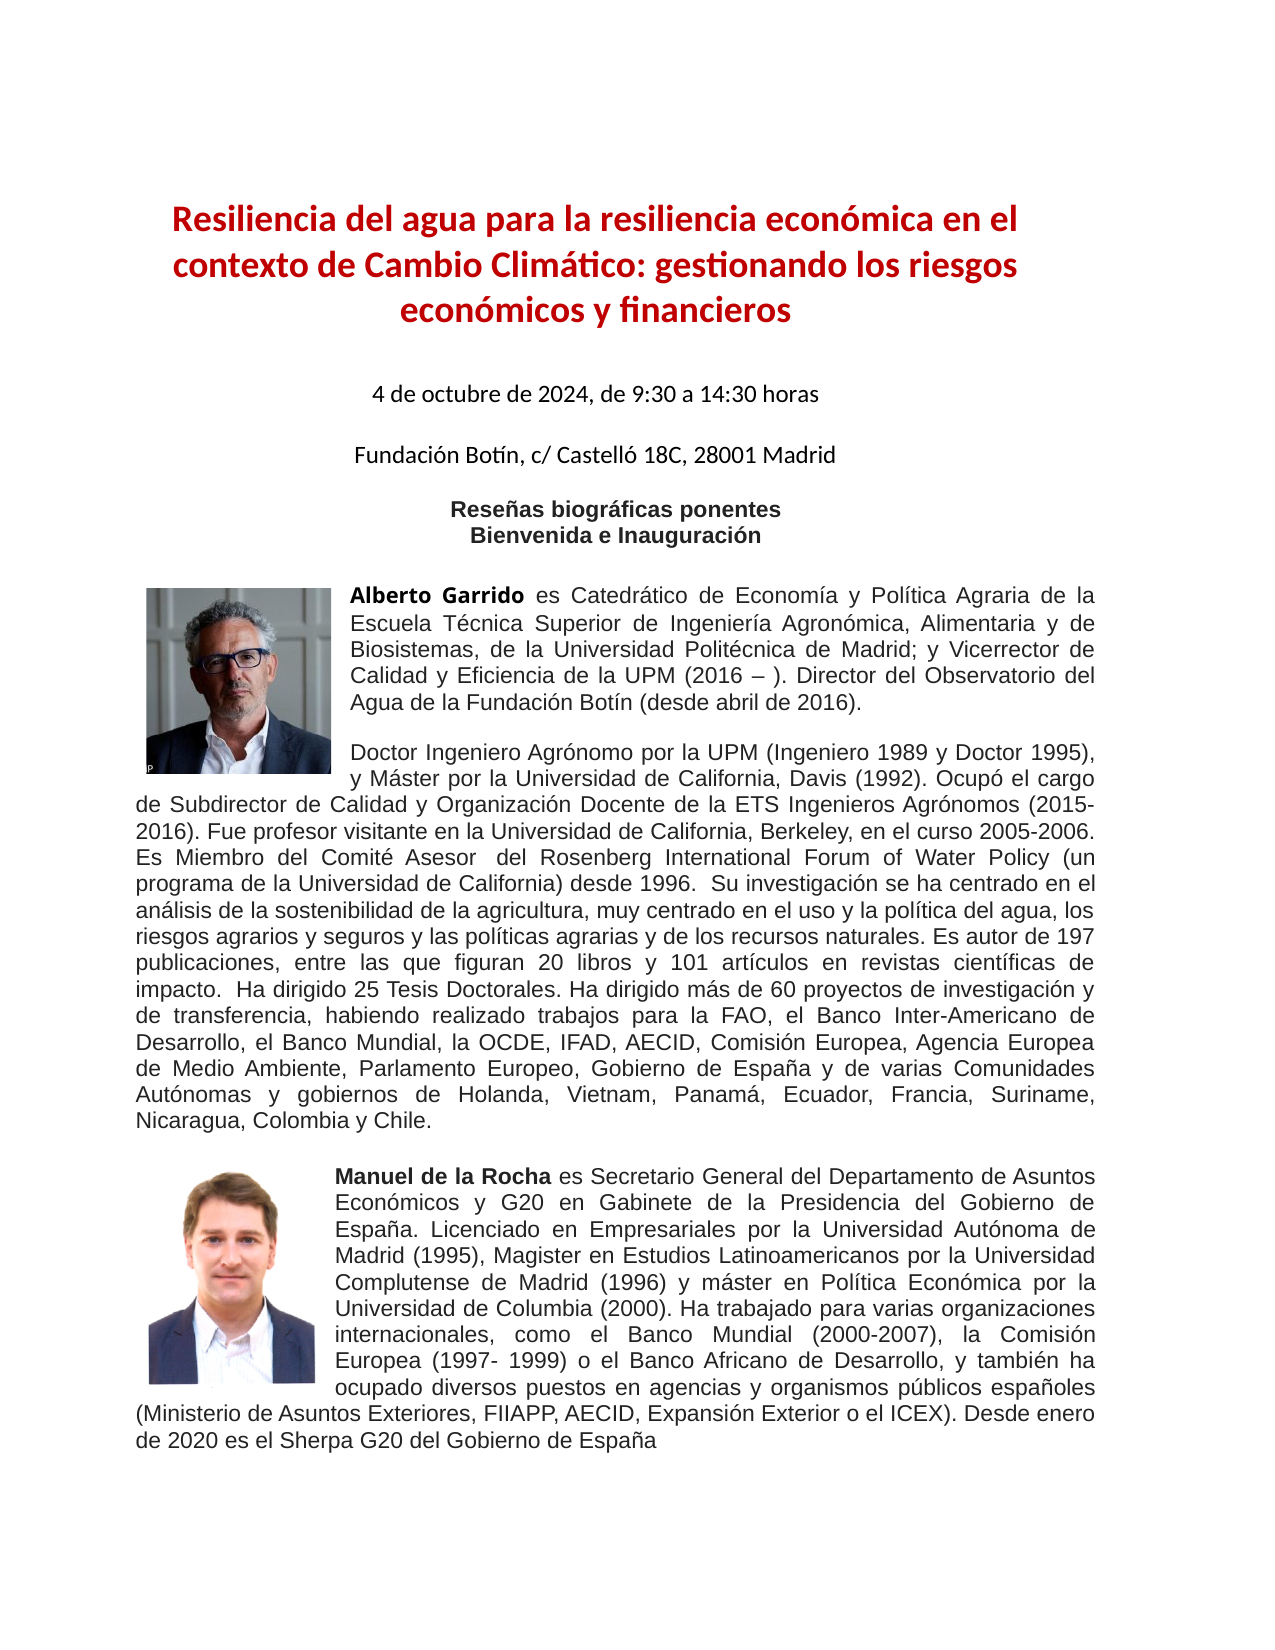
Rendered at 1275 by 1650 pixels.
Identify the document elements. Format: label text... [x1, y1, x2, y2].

text 4 de octubre de 2024, de 9:30 a 14:30 horas [170, 378, 1021, 408]
picture [146, 1160, 316, 1388]
text Manuel de la Rocha es Secretario General del Departamento de Asuntos Económicos y G20 en Gabinete de la Presidencia del Gobierno de España. Licenciado en Empresariales por la Universidad Autónoma de Madrid (1995), Magister en Estudios Latinoamericanos por la Universidad Complutense de Madrid (1996) y máster en Política Económica por la Universidad de Columbia (2000). Ha trabajado para varias organizaciones internacionales, como el Banco Mundial (2000-2007), la Comisión Europea (1997- 1999) o el Banco Africano de Desarrollo, y también ha ocupado diversos puestos en agencias y organismos públicos españoles (Ministerio de Asuntos Exteriores, FIIAPP, AECID, Expansión Exterior o el ICEX). Desde enero de 2020 es el Sherpa G20 del Gobierno de España [135, 1163, 1096, 1453]
picture [146, 588, 332, 774]
text Fundación Botín, c/ Castelló 18C, 28001 Madrid [170, 439, 1021, 469]
text Bienvenida e Inauguración [135, 522, 1096, 549]
text Reseñas biográficas ponentes [135, 496, 1096, 522]
text Doctor Ingeniero Agrónomo por la UPM (Ingeniero 1989 y Doctor 1995), y Máster por la Universidad de California, Davis (1992). Ocupó el cargo de Subdirector de Calidad y Organización Docente de la ETS Ingenieros Agrónomos (2015-2016). Fue profesor visitante en la Universidad de California, Berkeley, en el curso 2005-2006. Es Miembro del Comité Asesor del Rosenberg International Forum of Water Policy (un programa de la Universidad de California) desde 1996. Su investigación se ha centrado en el análisis de la sostenibilidad de la agricultura, muy centrado en el uso y la política del agua, los riesgos agrarios y seguros y las políticas agrarias y de los recursos naturales. Es autor de 197 publicaciones, entre las que figuran 20 libros y 101 artículos en revistas científicas de impacto. Ha dirigido 25 Tesis Doctorales. Ha dirigido más de 60 proyectos de investigación y de transferencia, habiendo realizado trabajos para la FAO, el Banco Inter-Americano de Desarrollo, el Banco Mundial, la OCDE, IFAD, AECID, Comisión Europea, Agencia Europea de Medio Ambiente, Parlamento Europeo, Gobierno de España y de varias Comunidades Autónomas y gobiernos de Holanda, Vietnam, Panamá, Ecuador, Francia, Suriname, Nicaragua, Colombia y Chile. [135, 738, 1096, 1134]
text Resiliencia del agua para la resiliencia económica en el contexto de Cambio Climático: gestionando los riesgos económicos y ﬁnancieros [170, 195, 1021, 332]
text Alberto Garrido es Catedrático de Economía y Política Agraria de la Escuela Técnica Superior de Ingeniería Agronómica, Alimentaria y de Biosistemas, de la Universidad Politécnica de Madrid; y Vicerrector de Calidad y Eficiencia de la UPM (2016 – ). Director del Observatorio del Agua de la Fundación Botín (desde abril de 2016). [135, 580, 1096, 715]
